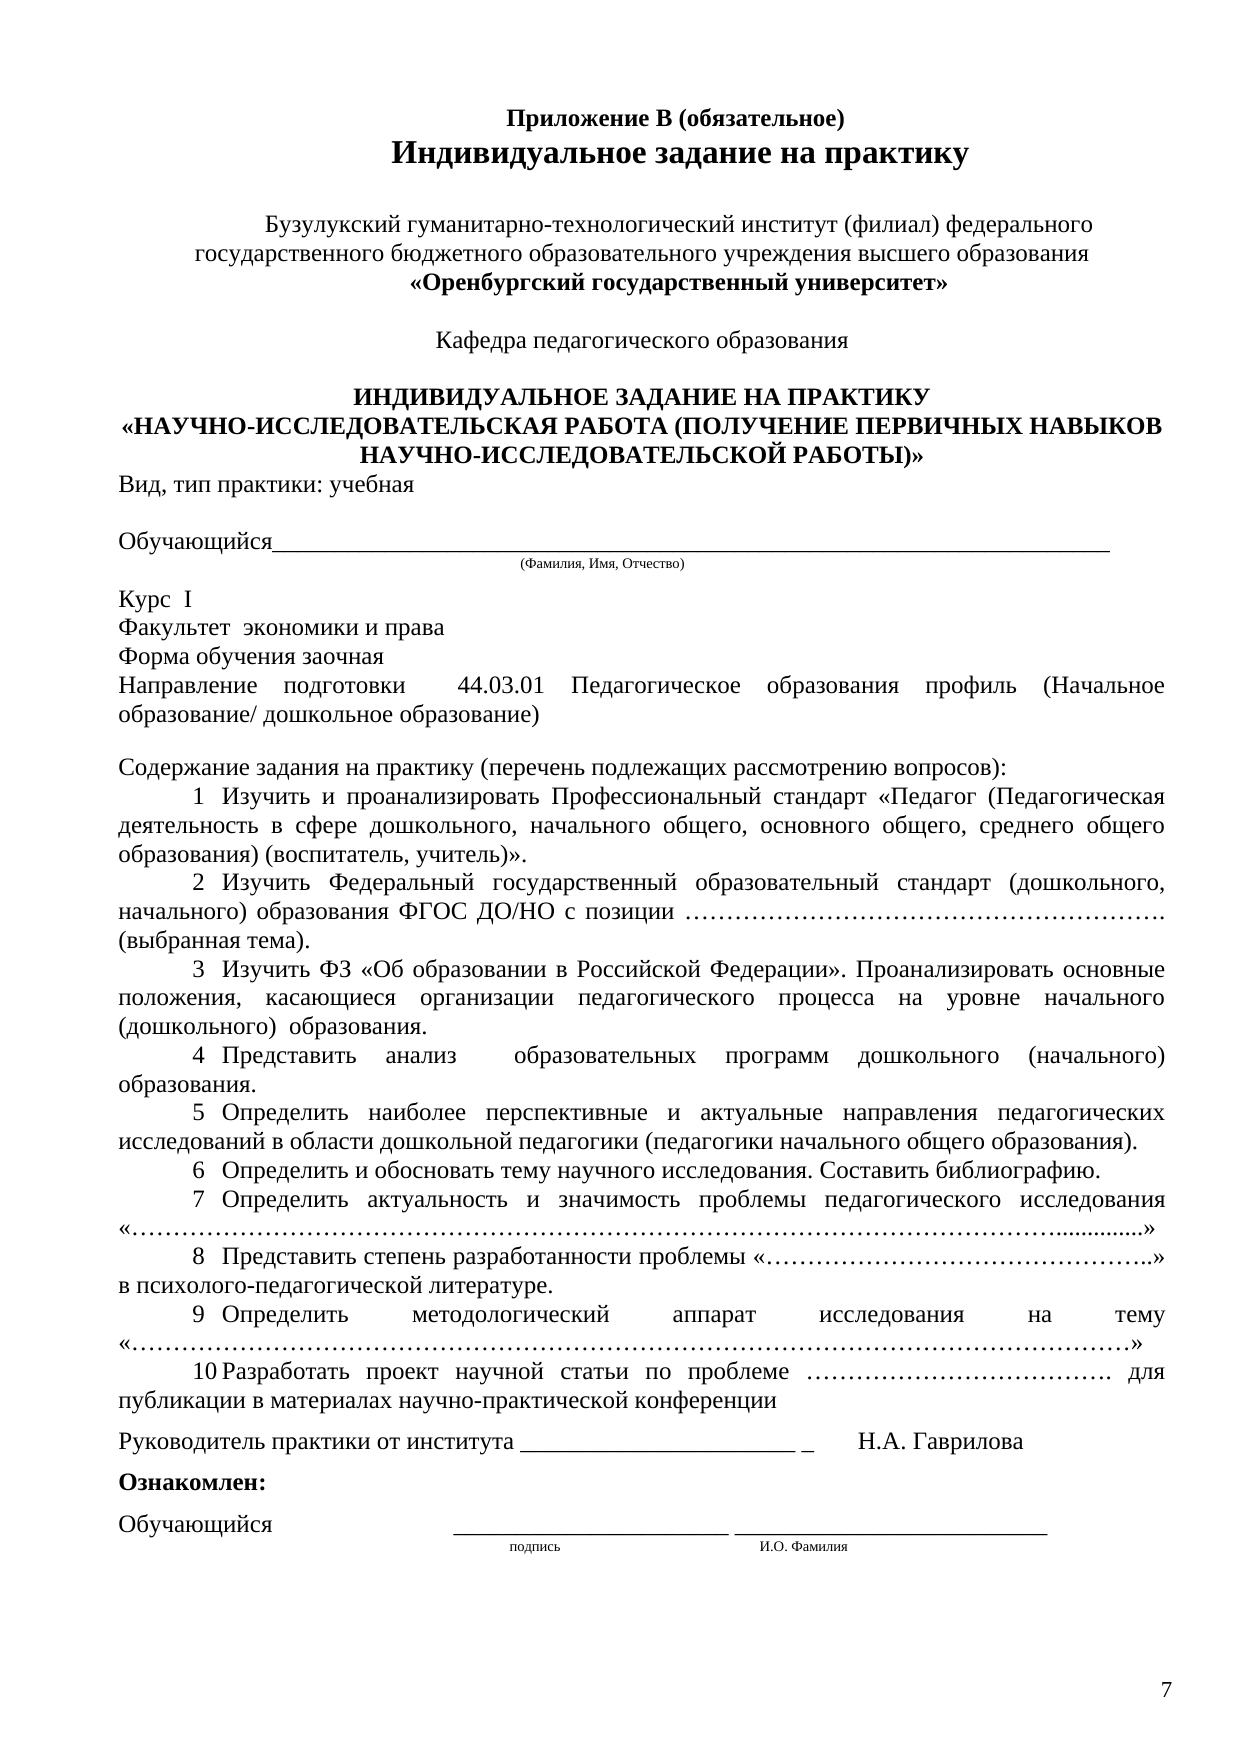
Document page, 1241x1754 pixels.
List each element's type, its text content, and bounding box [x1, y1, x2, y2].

text Направление подготовки 44.03.01 Педагогическое образования профиль (Начальное образование/ дошкольное образование) [118, 670, 1166, 727]
list Определить и обосновать тему научного исследования. Составить библиографию. [118, 1155, 1166, 1184]
text Руководитель практики от института ______________________ _ Н.А. Гаврилова [118, 1426, 1166, 1455]
list Определить методологический аппарат исследования на тему «…………………………………………………………………………………………………………» [118, 1299, 1166, 1356]
list Изучить ФЗ «Об образовании в Российской Федерации». Проанализировать основные положения, касающиеся организации педагогического процесса на уровне начального (дошкольного) образования. [118, 954, 1166, 1040]
list Определить наиболее перспективные и актуальные направления педагогических исследований в области дошкольной педагогики (педагогики начального общего образования). [118, 1097, 1166, 1155]
text Индивидуальное задание на практику [136, 132, 1166, 171]
text Кафедра педагогического образования [118, 325, 1166, 354]
text ИНДИВИДУАЛЬНОЕ ЗАДАНИЕ НА ПРАКТИКУ [118, 382, 1166, 411]
text (Фамилия, Имя, Отчество) [118, 555, 1166, 584]
text Обучающийся___________________________________________________________________ [118, 526, 1166, 555]
text подпись И.О. Фамилия [118, 1537, 1166, 1566]
subtitle Приложение В (обязательное) [185, 103, 1166, 132]
list Представить степень разработанности проблемы «………………………………………..» в психолого-педагогической литературе. [118, 1241, 1166, 1299]
text Обучающийся ______________________ _________________________ [118, 1509, 1166, 1537]
text Факультет экономики и права [118, 612, 1166, 641]
subtitle «Оренбургский государственный университет» [118, 267, 1166, 296]
text Содержание задания на практику (перечень подлежащих рассмотрению вопросов): [118, 752, 1166, 781]
text «Научно-исследовательская работа (получение первичных навыков научно-исследовательской работы)» [118, 411, 1166, 469]
text Бузулукский гуманитарно-технологический институт (филиал) федерального государственного бюджетного образовательного учреждения высшего образования [118, 209, 1166, 266]
list Изучить Федеральный государственный образовательный стандарт (дошкольного, начального) образования ФГОС ДО/НО с позиции …………………………………………………. (выбранная тема). [118, 867, 1166, 954]
text Курс I [118, 584, 1166, 612]
text Ознакомлен: [118, 1467, 1166, 1496]
list Представить анализ образовательных программ дошкольного (начального) образования. [118, 1040, 1166, 1097]
list Изучить и проанализировать Профессиональный стандарт «Педагог (Педагогическая деятельность в сфере дошкольного, начального общего, основного общего, среднего общего образования) (воспитатель, учитель)». [118, 781, 1166, 867]
list Разработать проект научной статьи по проблеме ………………………………. для публикации в материалах научно-практической конференции [118, 1356, 1166, 1414]
list Определить актуальность и значимость проблемы педагогического исследования «…………………………………………………………………………………………………..............» [118, 1184, 1166, 1241]
text Форма обучения заочная [118, 641, 1166, 670]
text Вид, тип практики: учебная [118, 469, 1166, 497]
